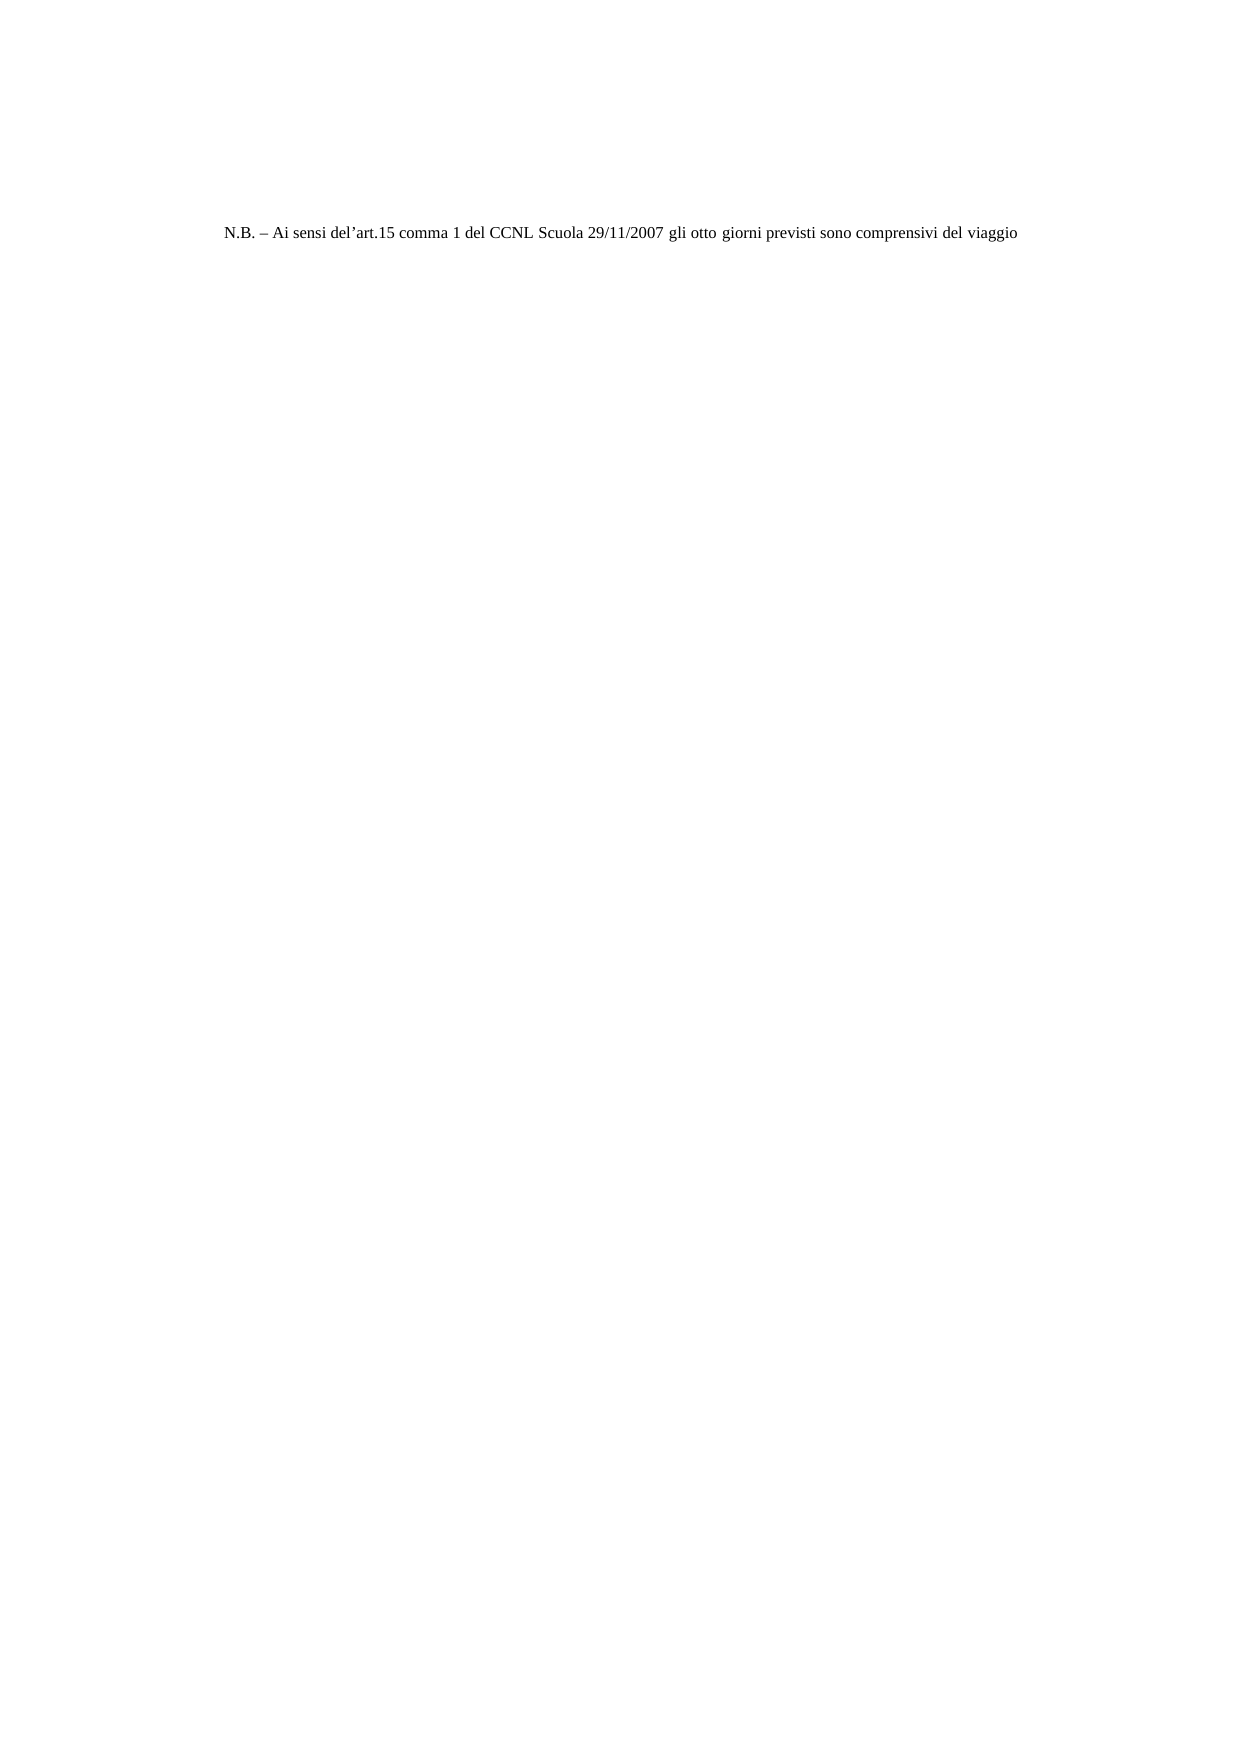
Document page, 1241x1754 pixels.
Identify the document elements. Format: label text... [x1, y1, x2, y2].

text N.B. – Ai sensi del’art.15 comma 1 del CCNL Scuola 29/11/2007 gli otto giorni previsti sono comprensivi del viaggio [224, 223, 1140, 242]
